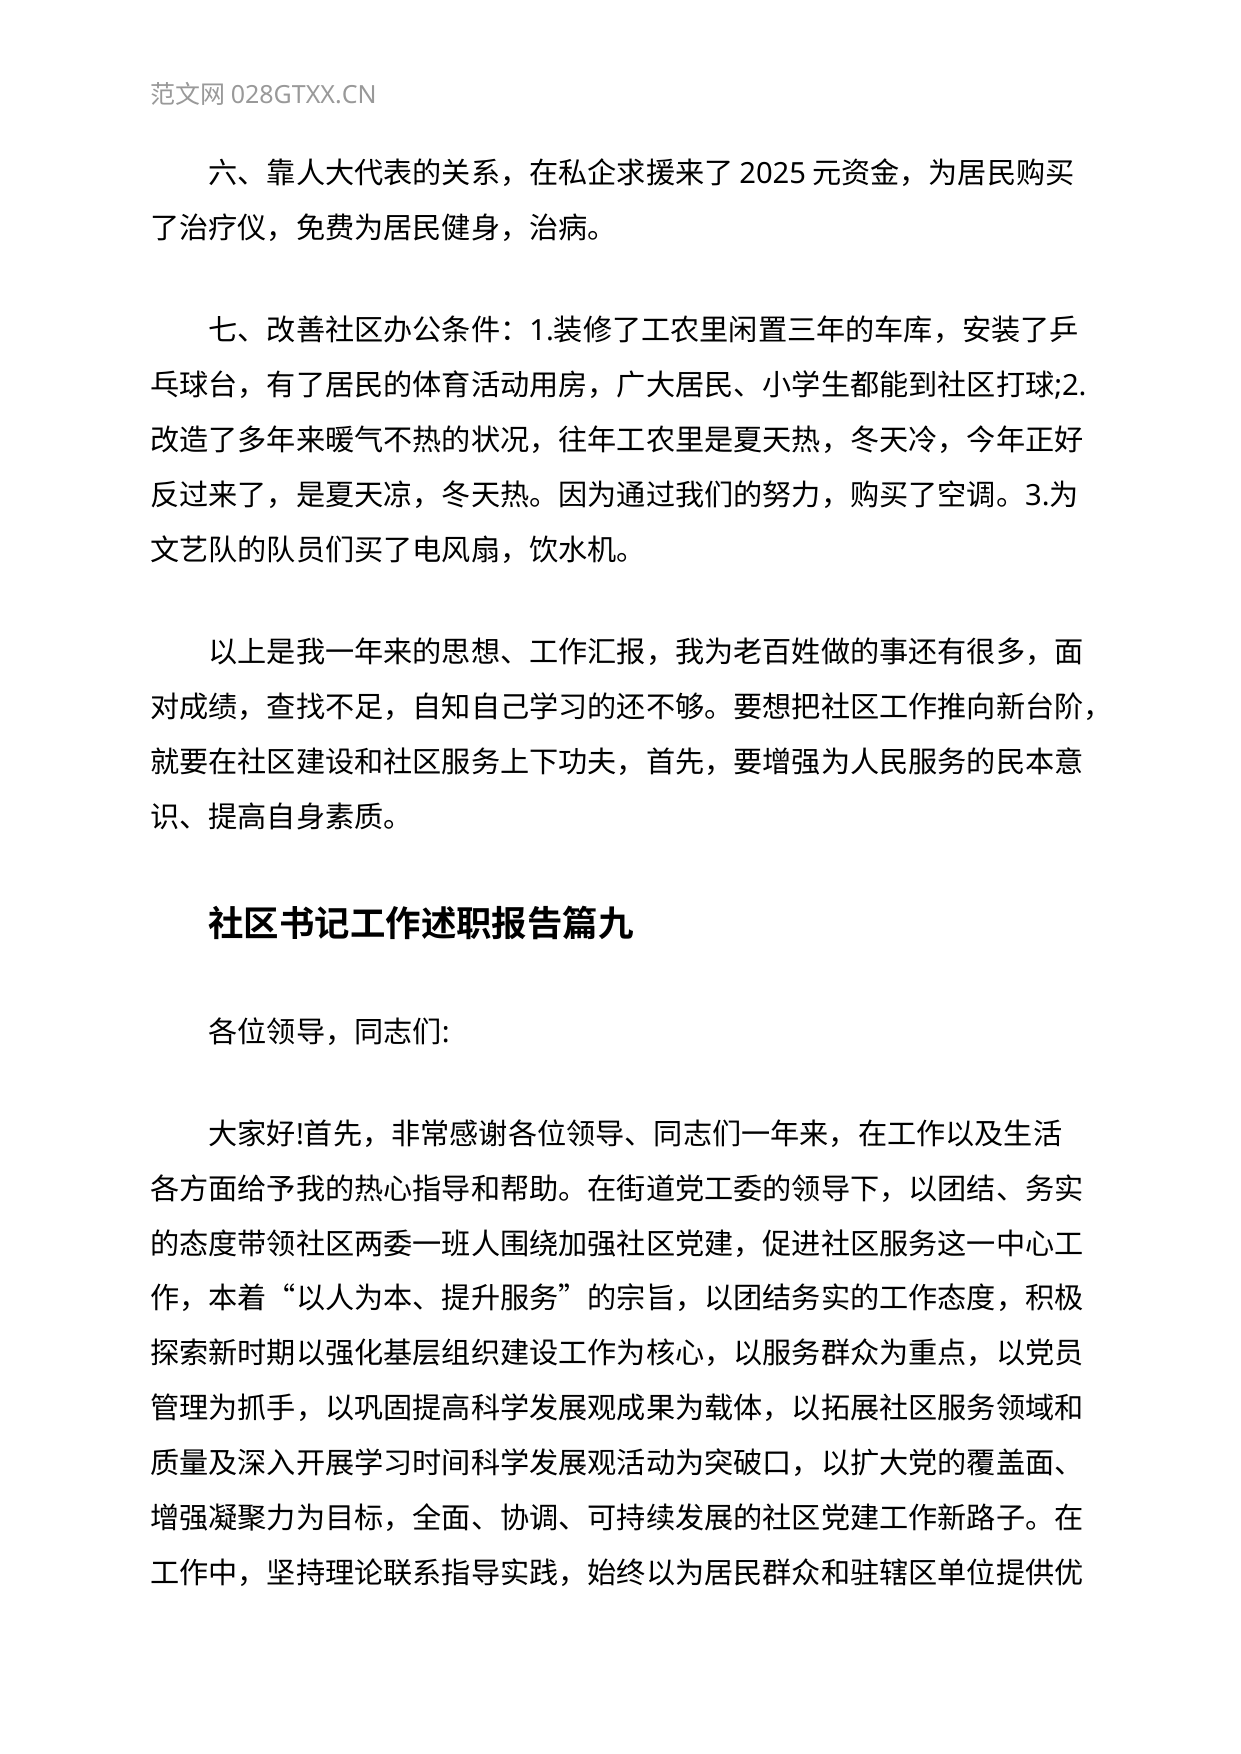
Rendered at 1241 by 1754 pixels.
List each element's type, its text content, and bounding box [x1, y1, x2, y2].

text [150, 1110, 1090, 1592]
text 以上是我一年来的思想、工作汇报，我为老百姓做的事还有很多，面对成绩，查找不足，自知自己学习的还不够。要想把社区工作推向新台阶，就要在社区建设和社区服务上下功夫，首先，要增强为人民服务的民本意识、提高自身素质。 [150, 628, 1090, 835]
text 各位领导，同志们: [150, 1008, 1090, 1051]
text 六、靠人大代表的关系，在私企求援来了2025元资金，为居民购买了治疗仪，免费为居民健身，治病。 [150, 150, 1090, 247]
text 社区书记工作述职报告篇九 [150, 895, 1090, 946]
text 七、改善社区办公条件：1.装修了工农里闲置三年的车库，安装了乒乓球台，有了居民的体育活动用房，广大居民、小学生都能到社区打球;2.改造了多年来暖气不热的状况，往年工农里是夏天热，冬天冷，今年正好反过来了，是夏天凉，冬天热。因为通过我们的努力，购买了空调。3.为文艺队的队员们买了电风扇，饮水机。 [150, 307, 1090, 569]
